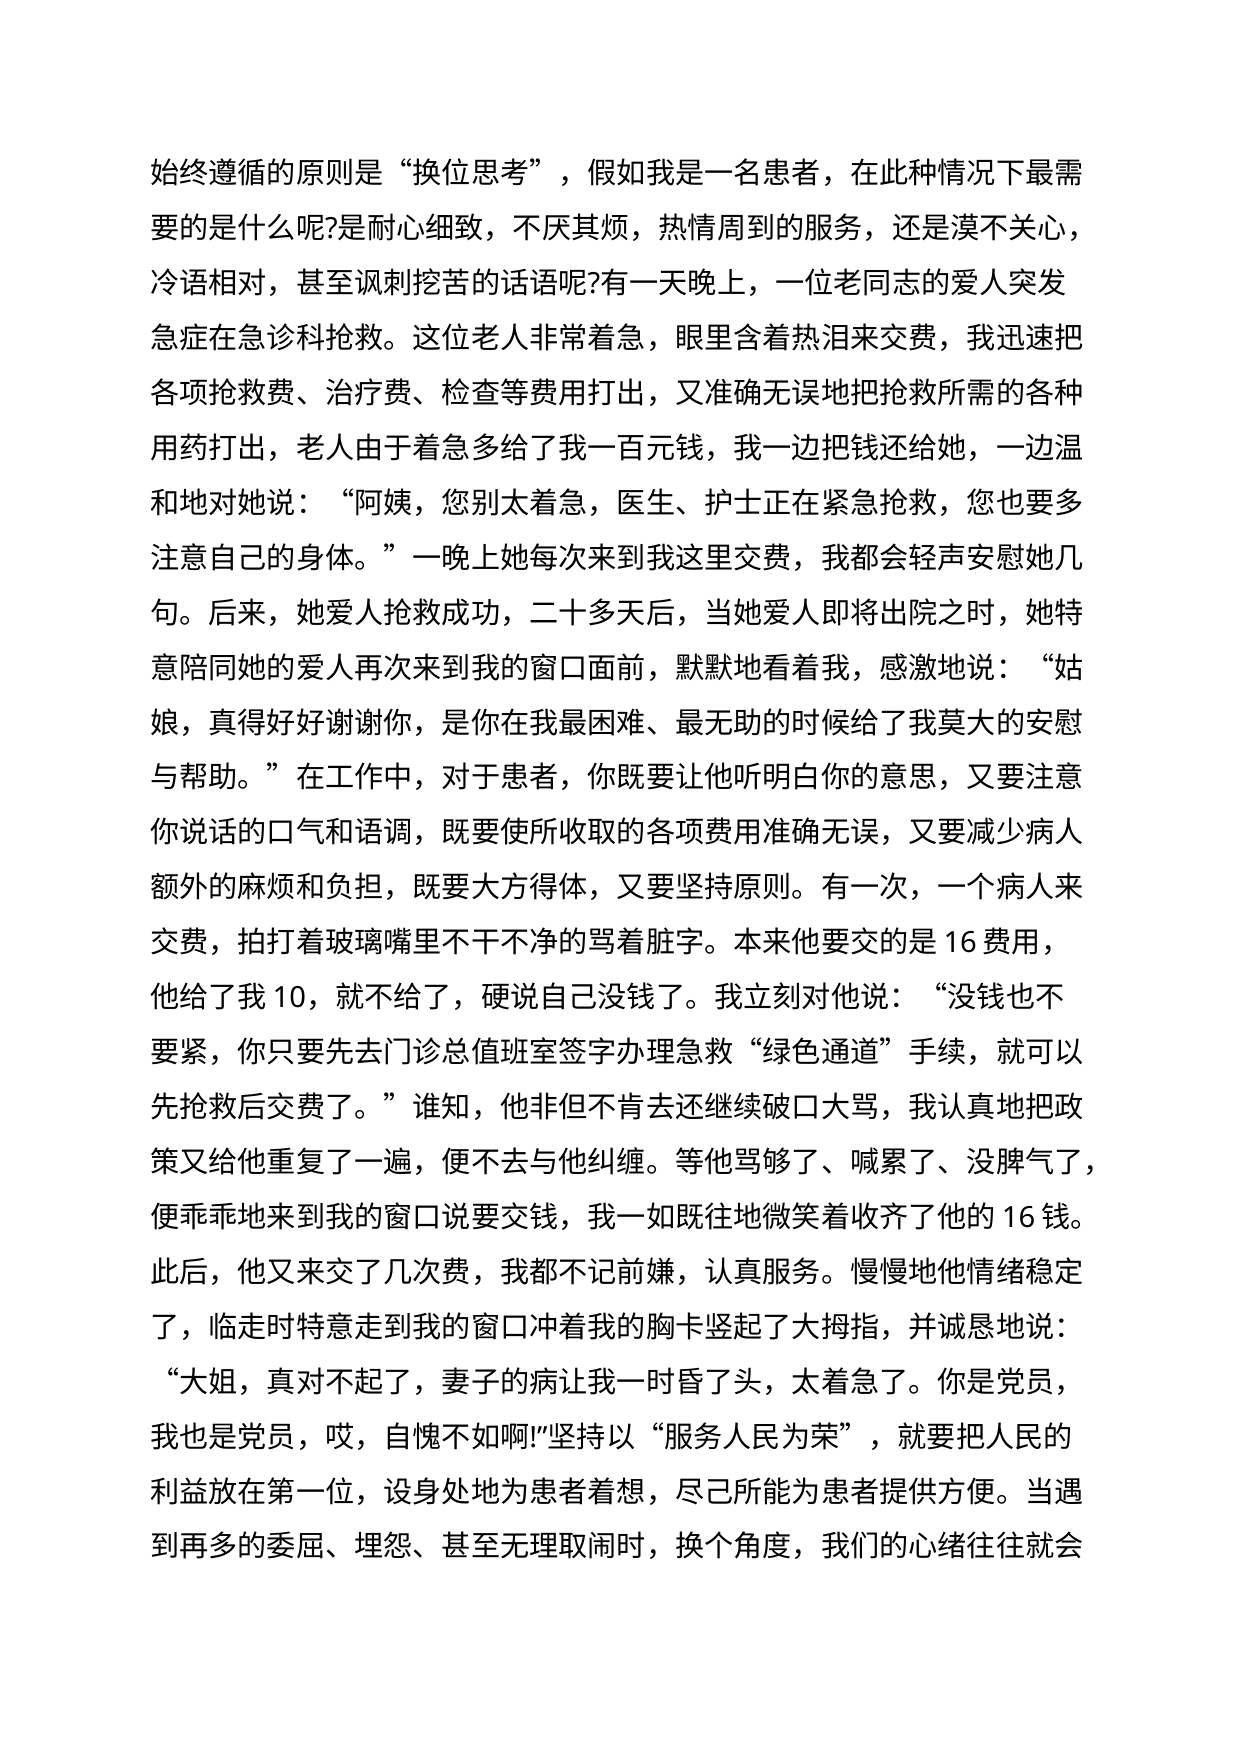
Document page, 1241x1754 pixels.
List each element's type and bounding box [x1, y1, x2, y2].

text [150, 150, 1090, 1565]
